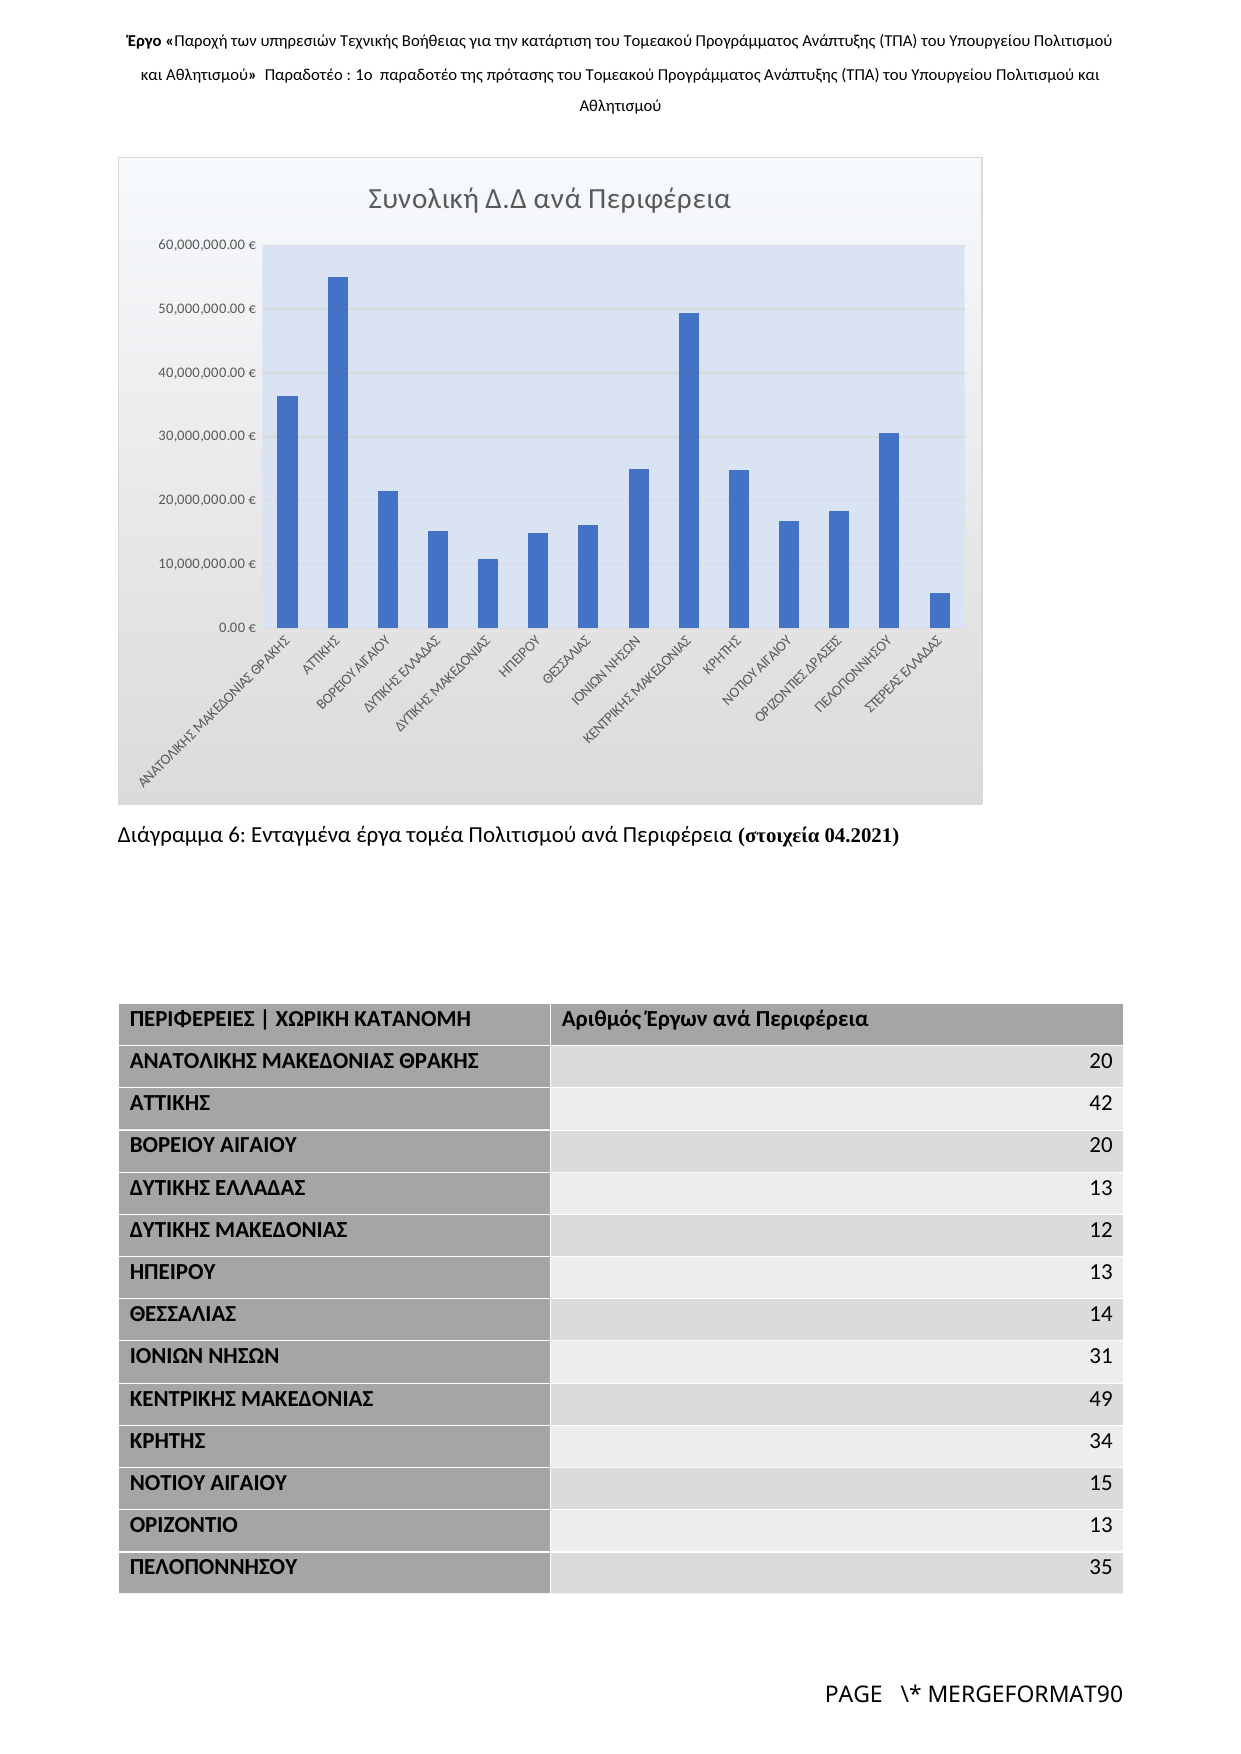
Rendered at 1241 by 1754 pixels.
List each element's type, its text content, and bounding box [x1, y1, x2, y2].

table_cell 13 [551, 1173, 1123, 1214]
table_cell 20 [551, 1131, 1123, 1172]
table_cell 15 [551, 1468, 1123, 1509]
table_cell 14 [551, 1299, 1123, 1340]
table_cell ΑΤΤΙΚΗΣ [119, 1088, 550, 1129]
table_cell ΑΝΑΤΟΛΙΚΗΣ ΜΑΚΕΔΟΝΙΑΣ ΘΡΑΚΗΣ [119, 1046, 550, 1087]
table_cell ΒΟΡΕΙΟΥ ΑΙΓΑΙΟΥ [119, 1131, 550, 1172]
table_header ΠΕΡΙΦΕΡΕΙΕΣ | ΧΩΡΙΚΗ ΚΑΤΑΝΟΜΗ [119, 1004, 550, 1045]
table_cell ΘΕΣΣΑΛΙΑΣ [119, 1299, 550, 1340]
table_cell 35 [551, 1553, 1123, 1593]
table_cell 42 [551, 1088, 1123, 1129]
table_cell ΔΥΤΙΚΗΣ ΜΑΚΕΔΟΝΙΑΣ [119, 1215, 550, 1256]
table_cell ΝΟΤΙΟΥ ΑΙΓΑΙΟΥ [119, 1468, 550, 1509]
table_cell 20 [551, 1046, 1123, 1087]
table_cell 13 [551, 1510, 1123, 1551]
table_cell ΠΕΛΟΠΟΝΝΗΣΟΥ [119, 1553, 550, 1593]
table_cell 13 [551, 1257, 1123, 1298]
table_cell ΔΥΤΙΚΗΣ ΕΛΛΑΔΑΣ [119, 1173, 550, 1214]
table_cell 49 [551, 1384, 1123, 1425]
table_cell 31 [551, 1341, 1123, 1383]
table_header Αριθμός Έργων ανά Περιφέρεια [551, 1004, 1123, 1045]
table_cell ΚΡΗΤΗΣ [119, 1426, 550, 1467]
table_cell ΙΟΝΙΩΝ ΝΗΣΩΝ [119, 1341, 550, 1383]
table_cell ΚΕΝΤΡΙΚΗΣ ΜΑΚΕΔΟΝΙΑΣ [119, 1384, 550, 1425]
table_cell ΟΡΙΖΟΝΤΙΟ [119, 1510, 550, 1551]
table_cell ΗΠΕΙΡΟΥ [119, 1257, 550, 1298]
table_cell 12 [551, 1215, 1123, 1256]
table_cell 34 [551, 1426, 1123, 1467]
text Διάγραμμα 6: Ενταγμένα έργα τομέα Πολιτισμού ανά Περιφέρεια (στοιχεία 04.2021) [118, 820, 1123, 848]
